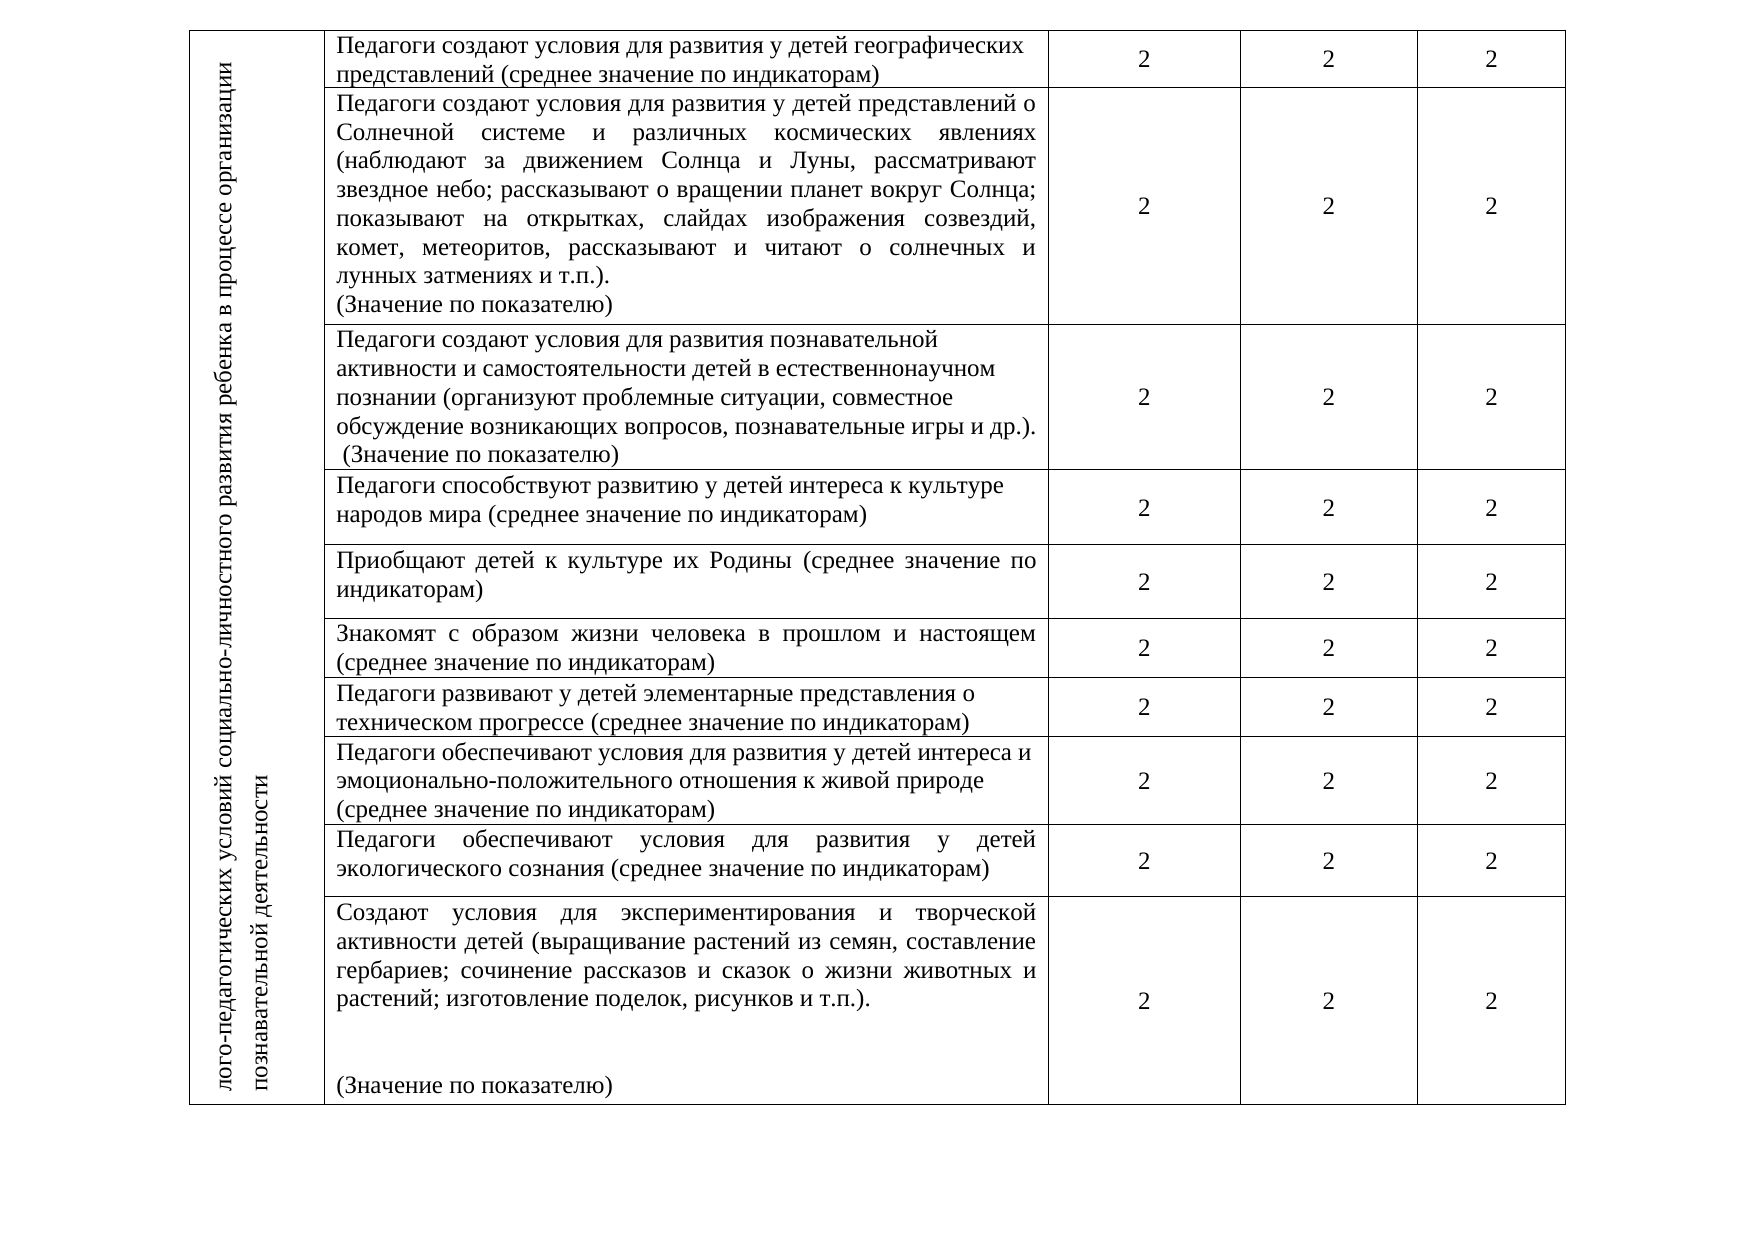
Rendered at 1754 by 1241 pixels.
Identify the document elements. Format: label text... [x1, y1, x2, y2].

table_cell 2 [1418, 897, 1565, 1103]
table_cell 2 [1418, 88, 1565, 323]
table_cell 2 [1418, 325, 1565, 469]
table_cell Создают условия для экспериментирования и творческой активности детей (выращивание растений из семян, составление гербариев; сочинение рассказов и сказок о жизни животных и растений; изготовление поделок, рисунков и т.п.). (Значение по показателю) [325, 897, 1048, 1103]
table_cell 2 [1049, 88, 1240, 323]
table_cell 2 [1049, 545, 1240, 617]
table_cell 2 [1418, 470, 1565, 544]
table_cell 2 [1241, 88, 1417, 323]
table_cell 2 [1241, 545, 1417, 617]
table_cell 2 [1049, 470, 1240, 544]
table_cell Педагоги развивают у детей элементарные представления о техническом прогрессе (среднее значение по индикаторам) [325, 678, 1048, 736]
table_cell Педагоги обеспечивают условия для развития у детей интереса и эмоционально-положительного отношения к живой природе (среднее значение по индикаторам) [325, 737, 1048, 823]
table_cell 2 [1241, 737, 1417, 823]
table_cell Педагоги способствуют развитию у детей интереса к культуре народов мира (среднее значение по индикаторам) [325, 470, 1048, 544]
table_cell 2 [1241, 619, 1417, 677]
table_cell 2 [1049, 619, 1240, 677]
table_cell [190, 31, 324, 1103]
table_cell 2 [1049, 325, 1240, 469]
table_cell Педагоги создают условия для развития у детей географических представлений (среднее значение по индикаторам) [325, 31, 1048, 87]
table_cell 2 [1418, 619, 1565, 677]
table_cell 2 [1049, 825, 1240, 896]
table_cell 2 [1418, 31, 1565, 87]
table_cell Знакомят с образом жизни человека в прошлом и настоящем (среднее значение по индикаторам) [325, 619, 1048, 677]
table_cell 2 [1049, 31, 1240, 87]
table_cell 2 [1241, 325, 1417, 469]
table_cell 2 [1418, 545, 1565, 617]
table_cell 2 [1241, 678, 1417, 736]
table_cell 2 [1241, 897, 1417, 1103]
table_cell 2 [1418, 737, 1565, 823]
table_cell Педагоги создают условия для развития познавательной активности и самостоятельности детей в естественнонаучном познании (организуют проблемные ситуации, совместное обсуждение возникающих вопросов, познавательные игры и др.). (Значение по показателю) [325, 325, 1048, 469]
table_cell 2 [1418, 825, 1565, 896]
table_cell 2 [1049, 678, 1240, 736]
table_cell 2 [1418, 678, 1565, 736]
table_cell Приобщают детей к культуре их Родины (среднее значение по индикаторам) [325, 545, 1048, 617]
table_cell 2 [1049, 737, 1240, 823]
table_cell 2 [1241, 825, 1417, 896]
table_cell 2 [1049, 897, 1240, 1103]
table_cell 2 [1241, 31, 1417, 87]
table_cell Педагоги создают условия для развития у детей представлений о Солнечной системе и различных космических явлениях (наблюдают за движением Солнца и Луны, рассматривают звездное небо; рассказывают о вращении планет вокруг Солнца; показывают на открытках, слайдах изображения созвездий, комет, метеоритов, рассказывают и читают о солнечных и лунных затмениях и т.п.). (Значение по показателю) [325, 88, 1048, 323]
table_cell 2 [1241, 470, 1417, 544]
table_cell Педагоги обеспечивают условия для развития у детей экологического сознания (среднее значение по индикаторам) [325, 825, 1048, 896]
